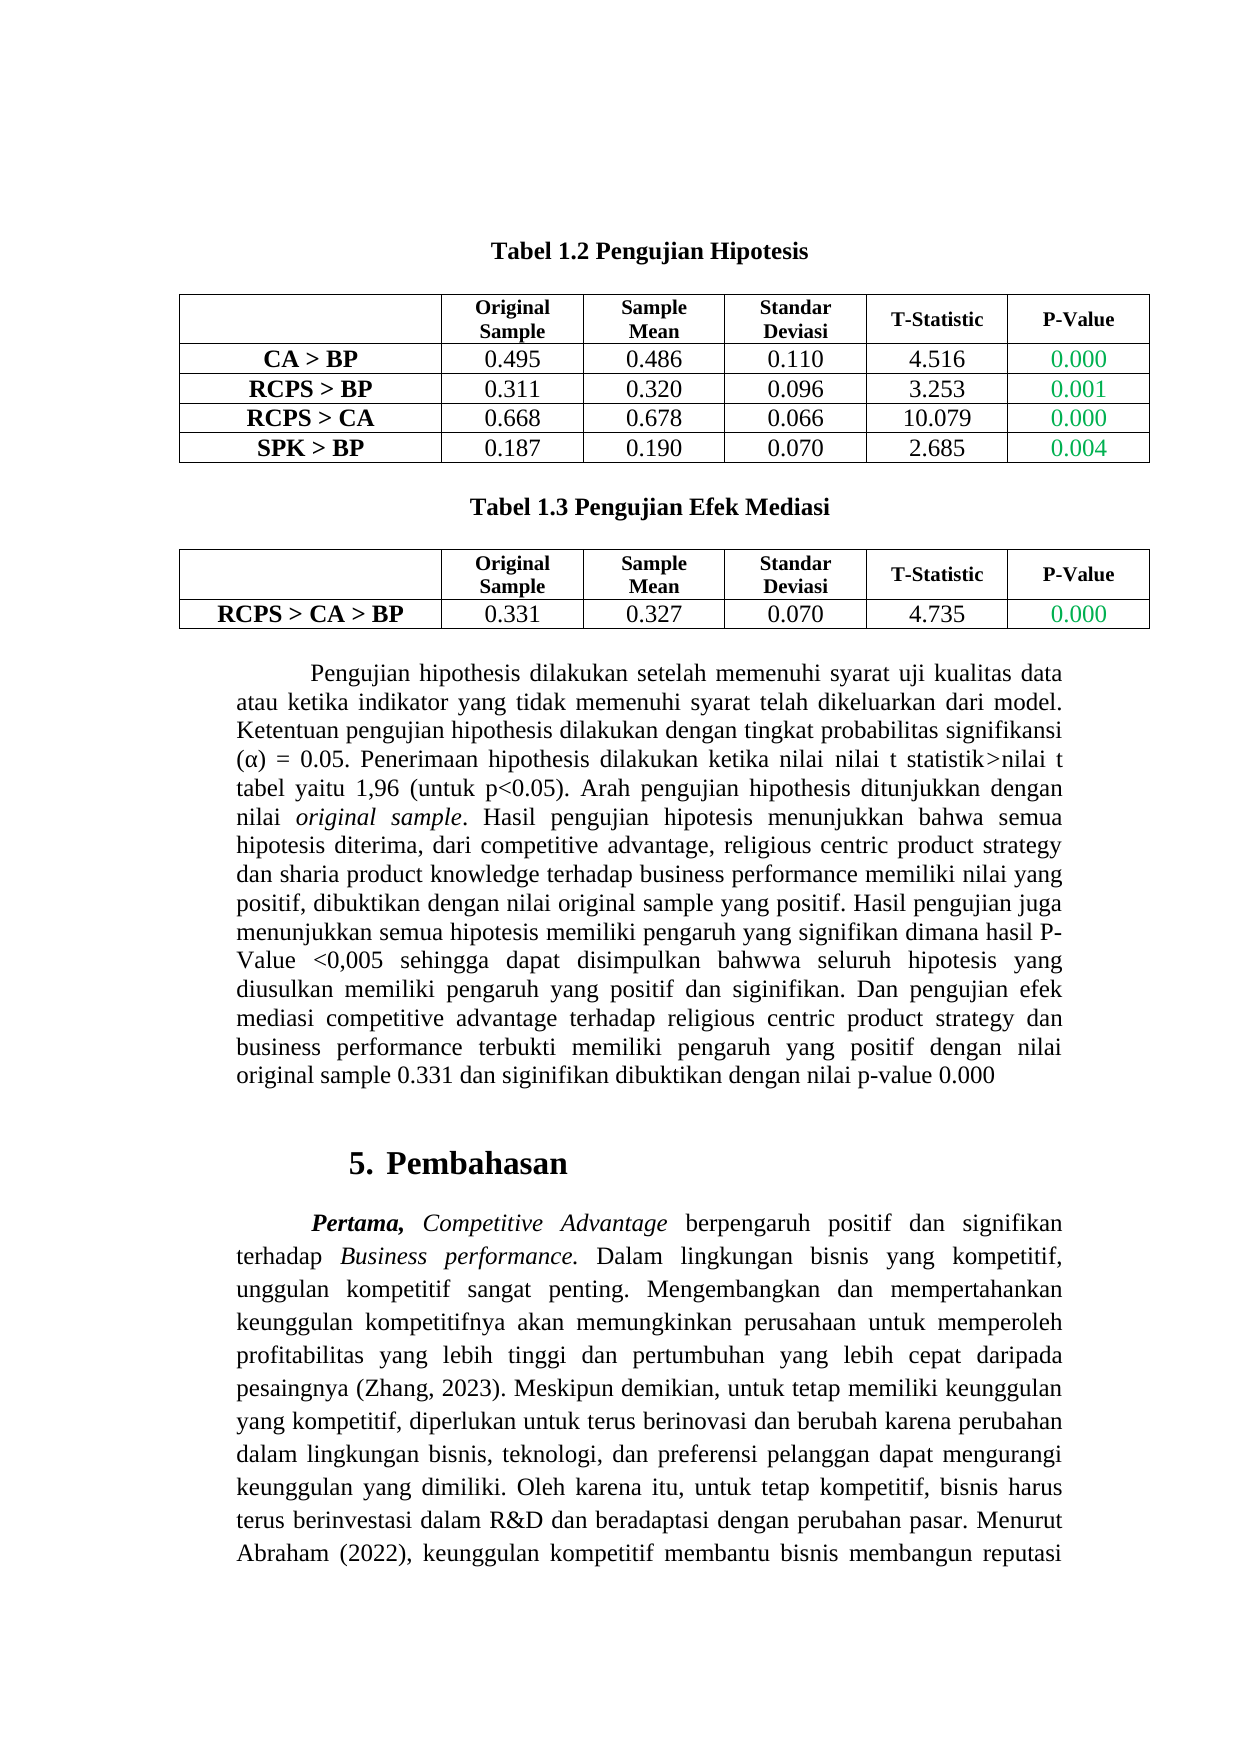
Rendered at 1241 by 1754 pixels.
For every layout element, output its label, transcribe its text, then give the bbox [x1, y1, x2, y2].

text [236, 1208, 1063, 1567]
table_header T-Statistic [867, 295, 1007, 343]
table_cell 0.668 [442, 404, 583, 432]
table_cell 0.110 [725, 344, 866, 373]
table_cell RCPS > BP [180, 374, 441, 402]
table_cell 0.331 [442, 600, 583, 628]
text Tabel 1.2 Pengujian Hipotesis [236, 236, 1063, 265]
table_cell 4.516 [867, 344, 1007, 373]
table_cell RCPS > CA [180, 404, 441, 432]
table_header [180, 550, 441, 598]
table_header P-Value [1008, 295, 1149, 343]
table_cell 0.187 [442, 433, 583, 462]
table_header Standar Deviasi [725, 550, 866, 598]
table_cell 10.079 [867, 404, 1007, 432]
table_cell 0.190 [584, 433, 724, 462]
table_cell 4.735 [867, 600, 1007, 628]
table_cell 0.070 [725, 600, 866, 628]
table_header Original Sample [442, 550, 583, 598]
table_cell 2.685 [867, 433, 1007, 462]
table_cell 0.678 [584, 404, 724, 432]
table_cell 0.311 [442, 374, 583, 402]
text Tabel 1.3 Pengujian Efek Mediasi [236, 492, 1063, 521]
table_cell RCPS > CA > BP [180, 600, 441, 628]
table_cell 0.066 [725, 404, 866, 432]
table_cell 0.070 [725, 433, 866, 462]
table_cell 0.004 [1008, 433, 1149, 462]
table_cell 0.000 [1008, 344, 1149, 373]
table_cell 0.495 [442, 344, 583, 373]
table_header Standar Deviasi [725, 295, 866, 343]
table_cell 0.000 [1008, 600, 1149, 628]
table_cell SPK > BP [180, 433, 441, 462]
table_header [180, 295, 441, 343]
text Pengujian hipothesis dilakukan setelah memenuhi syarat uji kualitas data atau ketika indikator yang tidak memenuhi syarat telah dikeluarkan dari model. Ketentuan pengujian hipothesis dilakukan dengan tingkat probabilitas signifikansi (α) = 0.05. Penerimaan hipothesis dilakukan ketika nilai nilai t statistik>nilai t tabel yaitu 1,96 (untuk p<0.05). Arah pengujian hipothesis ditunjukkan dengan nilai original sample. Hasil pengujian hipotesis menunjukkan bahwa semua hipotesis diterima, dari competitive advantage, religious centric product strategy dan sharia product knowledge terhadap business performance memiliki nilai yang positif, dibuktikan dengan nilai original sample yang positif. Hasil pengujian juga menunjukkan semua hipotesis memiliki pengaruh yang signifikan dimana hasil P-Value <0,005 sehingga dapat disimpulkan bahwwa seluruh hipotesis yang diusulkan memiliki pengaruh yang positif dan siginifikan. Dan pengujian efek mediasi competitive advantage terhadap religious centric product strategy dan business performance terbukti memiliki pengaruh yang positif dengan nilai original sample 0.331 dan siginifikan dibuktikan dengan nilai p-value 0.000 [236, 658, 1063, 1089]
table_cell 0.320 [584, 374, 724, 402]
table_cell 3.253 [867, 374, 1007, 402]
table_header Sample Mean [584, 550, 724, 598]
table_cell CA > BP [180, 344, 441, 373]
list Pembahasan [349, 1143, 1063, 1182]
table_cell 0.000 [1008, 404, 1149, 432]
table_cell 0.001 [1008, 374, 1149, 402]
table_header Sample Mean [584, 295, 724, 343]
table_cell 0.486 [584, 344, 724, 373]
table_header Original Sample [442, 295, 583, 343]
table_cell 0.096 [725, 374, 866, 402]
table_header P-Value [1008, 550, 1149, 598]
table_cell 0.327 [584, 600, 724, 628]
table_header T-Statistic [867, 550, 1007, 598]
